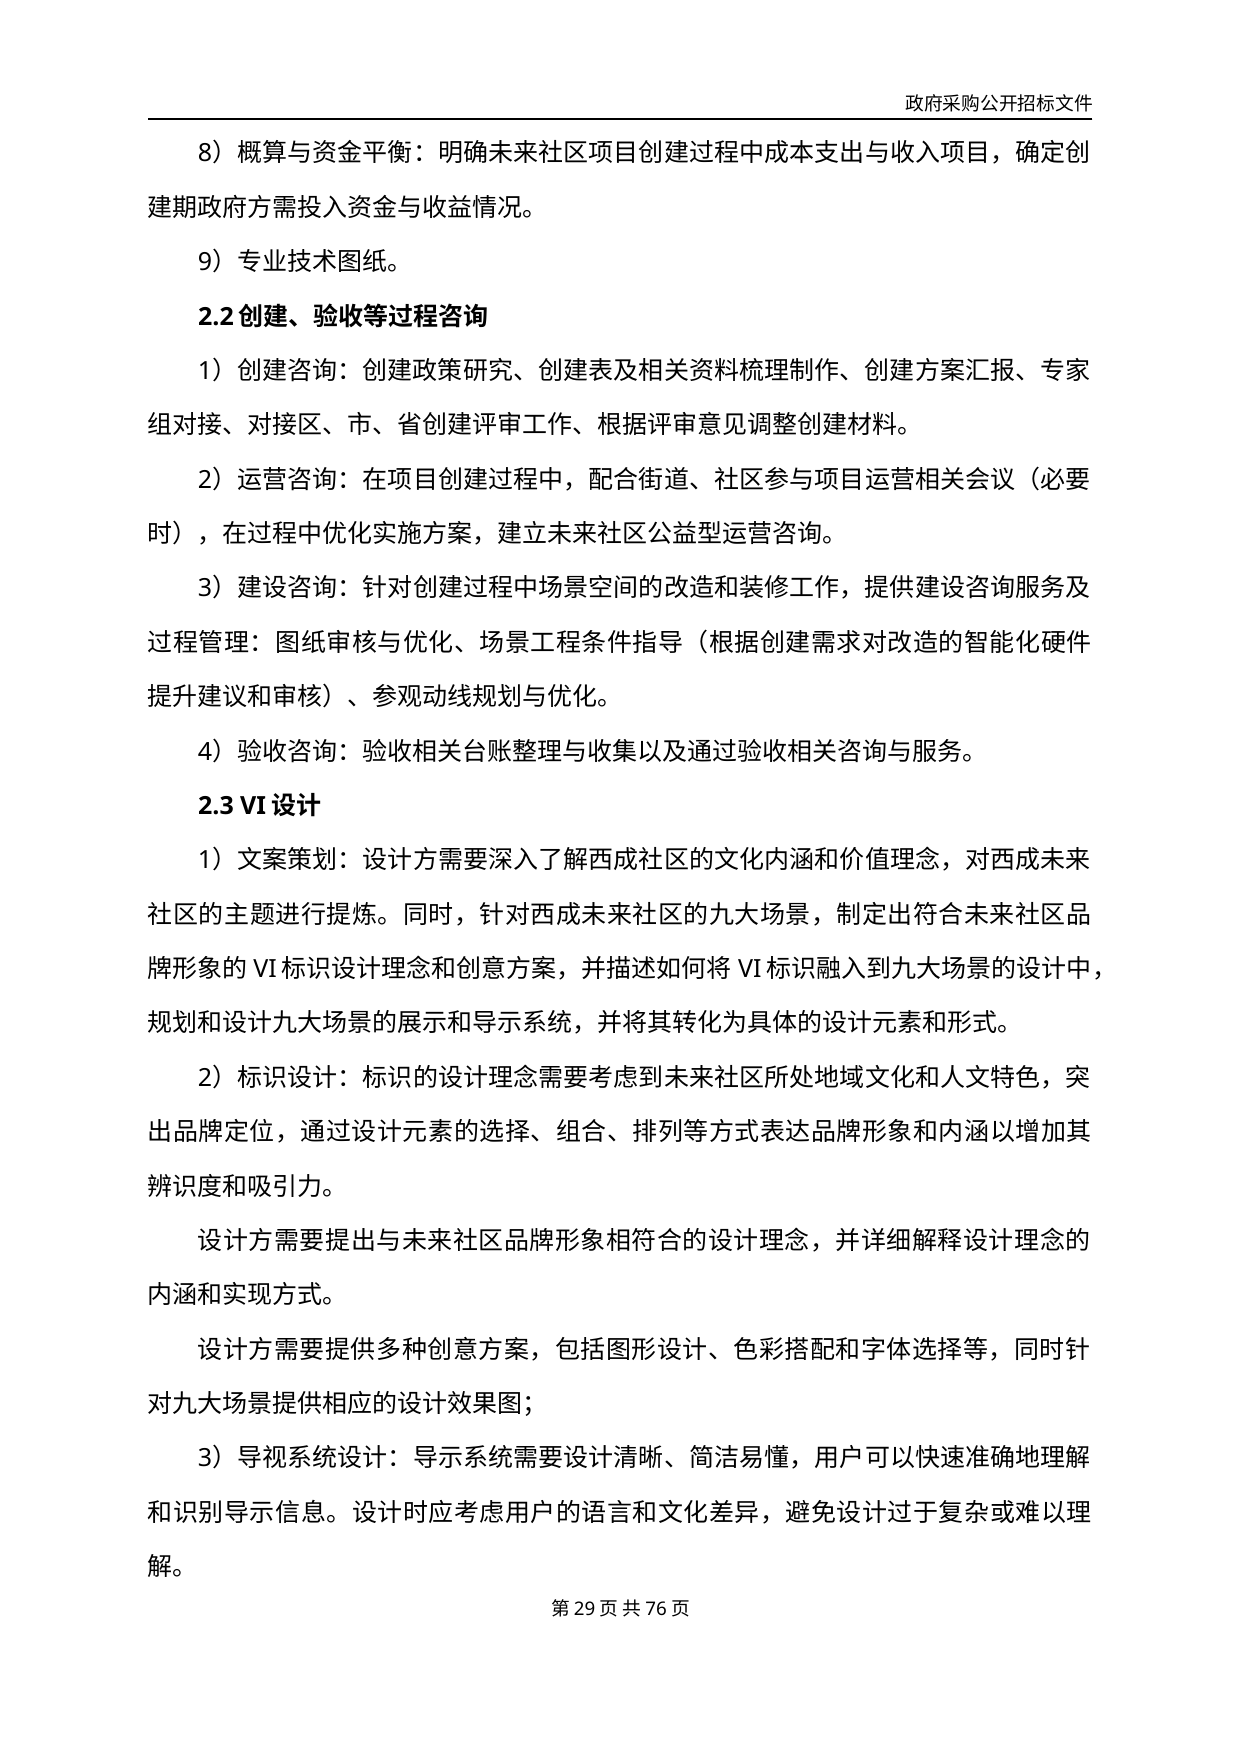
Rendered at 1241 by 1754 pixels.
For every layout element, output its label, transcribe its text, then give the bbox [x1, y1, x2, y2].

text 3）建设咨询：针对创建过程中场景空间的改造和装修工作，提供建设咨询服务及过程管理：图纸审核与优化、场景工程条件指导（根据创建需求对改造的智能化硬件提升建议和审核）、参观动线规划与优化。 [148, 568, 1092, 713]
text 2）标识设计：标识的设计理念需要考虑到未来社区所处地域文化和人文特色，突出品牌定位，通过设计元素的选择、组合、排列等方式表达品牌形象和内涵以增加其辨识度和吸引力。 [148, 1057, 1092, 1202]
text 设计方需要提供多种创意方案，包括图形设计、色彩搭配和字体选择等，同时针对九大场景提供相应的设计效果图； [148, 1329, 1092, 1420]
text 2.3 VI设计 [148, 785, 1092, 822]
text 8）概算与资金平衡：明确未来社区项目创建过程中成本支出与收入项目，确定创建期政府方需投入资金与收益情况。 [148, 133, 1092, 223]
text 4）验收咨询：验收相关台账整理与收集以及通过验收相关咨询与服务。 [148, 731, 1092, 767]
text 1）文案策划：设计方需要深入了解西成社区的文化内涵和价值理念，对西成未来社区的主题进行提炼。同时，针对西成未来社区的九大场景，制定出符合未来社区品牌形象的VI标识设计理念和创意方案，并描述如何将VI标识融入到九大场景的设计中，规划和设计九大场景的展示和导示系统，并将其转化为具体的设计元素和形式。 [148, 840, 1092, 1039]
text 9）专业技术图纸。 [148, 242, 1092, 278]
text 设计方需要提出与未来社区品牌形象相符合的设计理念，并详细解释设计理念的内涵和实现方式。 [148, 1220, 1092, 1311]
text 1）创建咨询：创建政策研究、创建表及相关资料梳理制作、创建方案汇报、专家组对接、对接区、市、省创建评审工作、根据评审意见调整创建材料。 [148, 350, 1092, 441]
text 3）导视系统设计：导示系统需要设计清晰、简洁易懂，用户可以快速准确地理解和识别导示信息。设计时应考虑用户的语言和文化差异，避免设计过于复杂或难以理解。 [148, 1438, 1092, 1583]
text 2.2创建、验收等过程咨询 [148, 296, 1092, 332]
text 2）运营咨询：在项目创建过程中，配合街道、社区参与项目运营相关会议（必要时），在过程中优化实施方案，建立未来社区公益型运营咨询。 [148, 459, 1092, 550]
